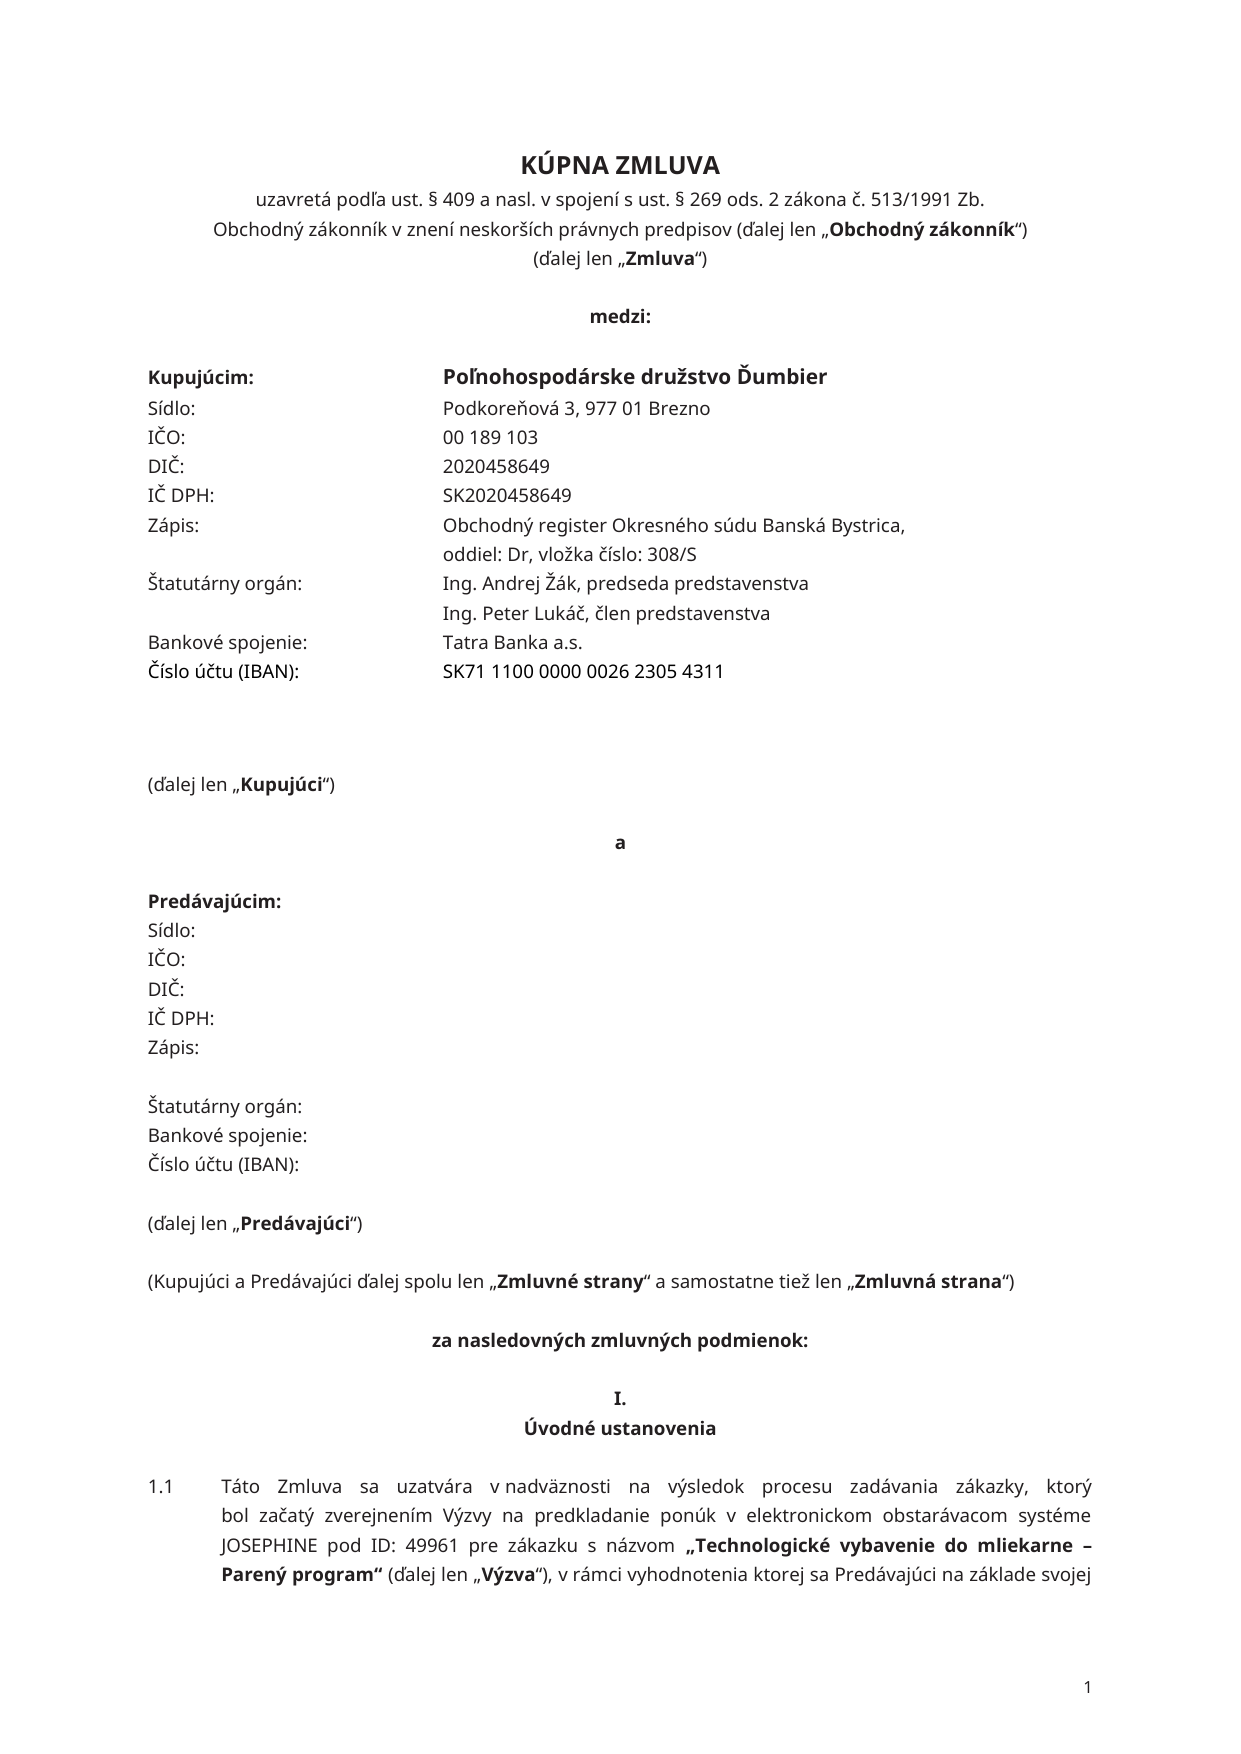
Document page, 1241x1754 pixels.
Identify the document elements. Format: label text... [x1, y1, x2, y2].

text KÚPNA ZMLUVA [148, 148, 1093, 182]
text IČ DPH: SK2020458649 [148, 483, 1093, 508]
text Kupujúcim: Poľnohospodárske družstvo Ďumbier [148, 362, 1093, 391]
text (ďalej len „Kupujúci“) [148, 771, 1093, 796]
text Zápis: [148, 1034, 1093, 1060]
text IČO: 00 189 103 [148, 424, 1093, 450]
text Sídlo: Podkoreňová 3, 977 01 Brezno [148, 395, 1093, 421]
text DIČ: 2020458649 [148, 453, 1093, 479]
text oddiel: Dr, vložka číslo: 308/S [369, 541, 1093, 567]
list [148, 1473, 1093, 1587]
text Číslo účtu (IBAN): SK71 1100 0000 0026 2305 4311 [148, 658, 1093, 684]
text uzavretá podľa ust. § 409 a nasl. v spojení s ust. § 269 ods. 2 zákona č. 513/1991 Zb. Obchodný zákonník v znení neskorších právnych predpisov (ďalej len „Obchodný zákonník“) [148, 187, 1093, 242]
text Bankové spojenie: [148, 1122, 1093, 1148]
text za nasledovných zmluvných podmienok: [148, 1327, 1093, 1353]
text Predávajúcim: [148, 888, 1093, 913]
text Ing. Peter Lukáč, člen predstavenstva [148, 600, 1093, 625]
text Štatutárny orgán: [148, 1093, 1093, 1118]
text (ďalej len „Predávajúci“) [148, 1210, 1093, 1236]
text Bankové spojenie: Tatra Banka a.s. [148, 629, 1093, 655]
text Číslo účtu (IBAN): [148, 1151, 1093, 1177]
text a [148, 829, 1093, 855]
text I. [148, 1386, 1093, 1411]
text (ďalej len „Zmluva“) [148, 245, 1093, 271]
text IČ DPH: [148, 1005, 1093, 1031]
text Sídlo: [148, 917, 1093, 943]
text Zápis: Obchodný register Okresného súdu Banská Bystrica, [148, 512, 1093, 538]
text DIČ: [148, 976, 1093, 1001]
text medzi: [148, 304, 1093, 329]
text Úvodné ustanovenia [148, 1415, 1093, 1440]
text (Kupujúci a Predávajúci ďalej spolu len „Zmluvné strany“ a samostatne tiež len „Zmluvná strana“) [148, 1268, 1093, 1294]
text IČO: [148, 947, 1093, 972]
text Štatutárny orgán: Ing. Andrej Žák, predseda predstavenstva [148, 571, 1093, 596]
